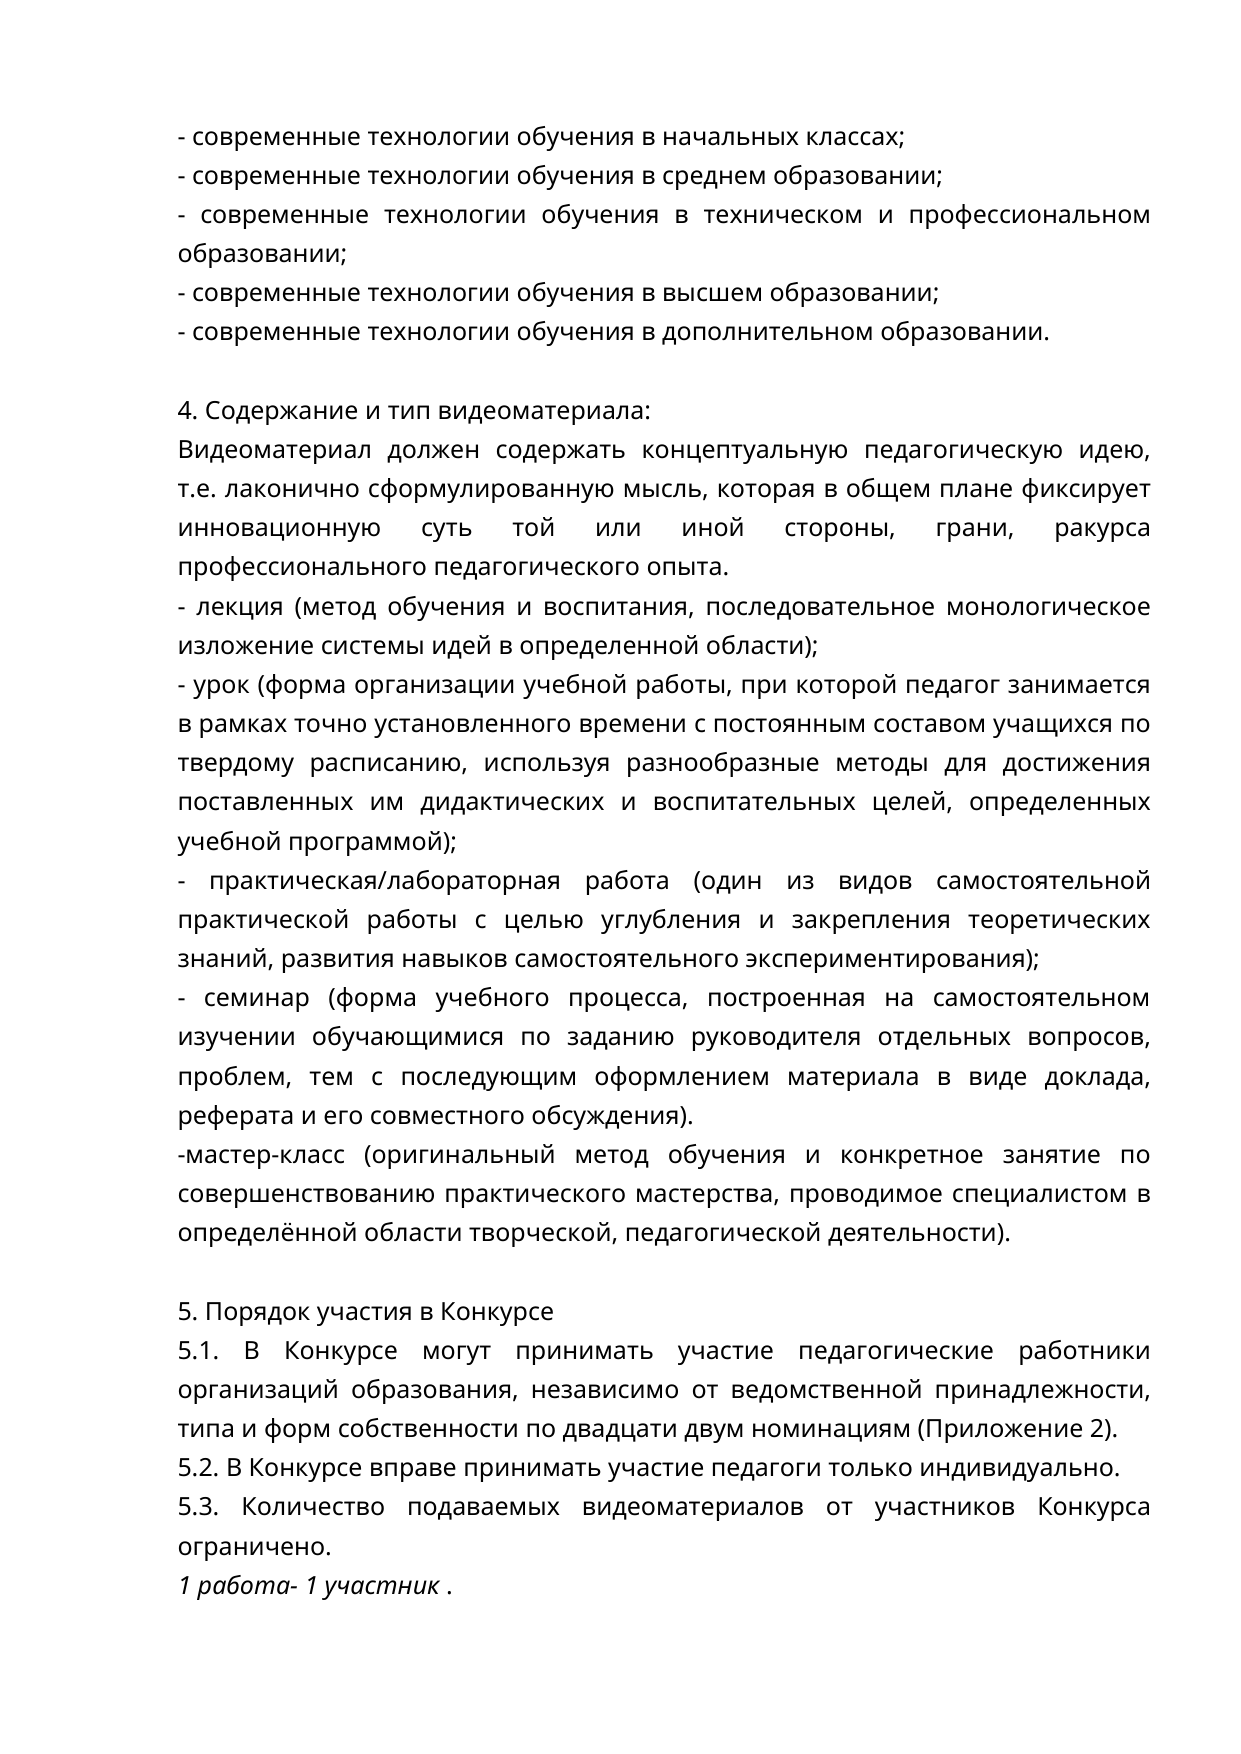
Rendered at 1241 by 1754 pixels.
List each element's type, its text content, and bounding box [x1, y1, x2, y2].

text - современные технологии обучения в начальных классах; [177, 118, 1152, 152]
text 4. Содержание и тип видеоматериала: [177, 392, 1152, 426]
text 5. Порядок участия в Конкурсе [177, 1293, 1152, 1327]
text - практическая/лабораторная работа (один из видов самостоятельной практической работы с целью углубления и закрепления теоретических знаний, развития навыков самостоятельного экспериментирования); [177, 862, 1152, 975]
text - современные технологии обучения в среднем образовании; [177, 157, 1152, 191]
text 5.2. В Конкурсе вправе принимать участие педагоги только индивидуально. [177, 1450, 1152, 1484]
text 5.1. В Конкурсе могут принимать участие педагогические работники организаций образования, независимо от ведомственной принадлежности, типа и форм собственности по двадцати двум номинациям (Приложение 2). [177, 1332, 1152, 1445]
text - семинар (форма учебного процесса, построенная на самостоятельном изучении обучающимися по заданию руководителя отдельных вопросов, проблем, тем с последующим оформлением материала в виде доклада, реферата и его совместного обсуждения). [177, 980, 1152, 1131]
text -мастер-класс (оригинальный метод обучения и конкретное занятие по совершенствованию практического мастерства, проводимое специалистом в определённой области творческой, педагогической деятельности). [177, 1136, 1152, 1249]
text Видеоматериал должен содержать концептуальную педагогическую идею, т.е. лаконично сформулированную мысль, которая в общем плане фиксирует инновационную суть той или иной стороны, грани, ракурса профессионального педагогического опыта. [177, 431, 1152, 583]
text - современные технологии обучения в высшем образовании; [177, 275, 1152, 309]
text - современные технологии обучения в техническом и профессиональном образовании; [177, 196, 1152, 270]
text - лекция (метод обучения и воспитания, последовательное монологическое изложение системы идей в определенной области); [177, 588, 1152, 661]
text - современные технологии обучения в дополнительном образовании. [177, 314, 1152, 348]
text 5.3. Количество подаваемых видеоматериалов от участников Конкурса ограничено. [177, 1489, 1152, 1562]
text 1 работа- 1 участник . [177, 1567, 1152, 1601]
text - урок (форма организации учебной работы, при которой педагог занимается в рамках точно установленного времени с постоянным составом учащихся по твердому расписанию, используя разнообразные методы для достижения поставленных им дидактических и воспитательных целей, определенных учебной программой); [177, 666, 1152, 857]
